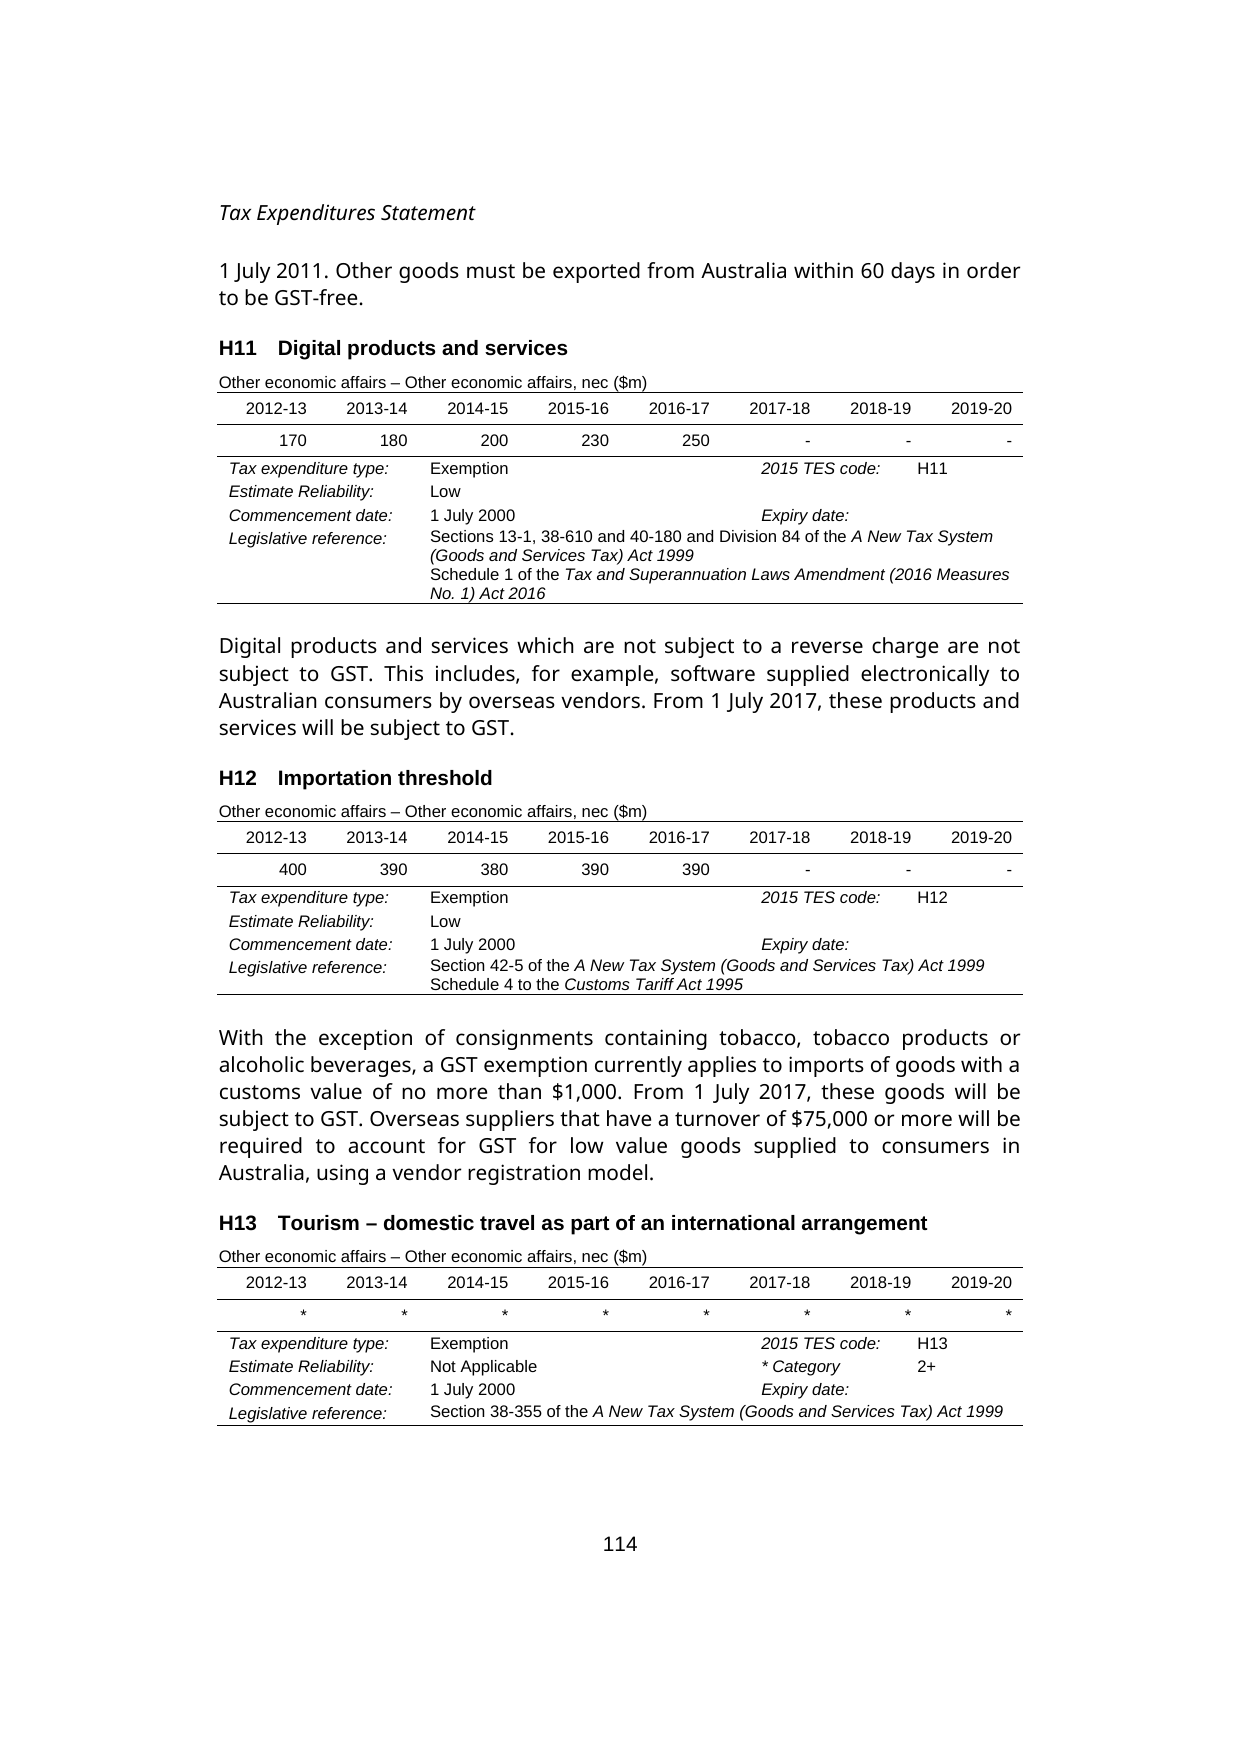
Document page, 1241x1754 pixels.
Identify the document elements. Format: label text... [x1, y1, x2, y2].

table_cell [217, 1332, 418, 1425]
subtitle Other economic affairs – Other economic affairs, nec ($m) [218, 802, 1022, 821]
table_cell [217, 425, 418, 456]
subtitle Other economic affairs – Other economic affairs, nec ($m) [218, 372, 1022, 392]
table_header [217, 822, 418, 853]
subtitle H12 Importation threshold [218, 766, 1022, 789]
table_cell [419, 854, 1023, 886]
subtitle Other economic affairs – Other economic affairs, nec ($m) [218, 1247, 1022, 1266]
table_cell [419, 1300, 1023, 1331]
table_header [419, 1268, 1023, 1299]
subtitle H13 Tourism – domestic travel as part of an international arrangement [218, 1211, 1022, 1235]
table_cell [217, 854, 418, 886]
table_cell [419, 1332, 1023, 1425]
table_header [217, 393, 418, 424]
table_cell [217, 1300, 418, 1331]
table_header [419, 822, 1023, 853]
subtitle H11 Digital products and services [218, 336, 1022, 360]
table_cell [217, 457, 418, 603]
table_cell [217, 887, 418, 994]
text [218, 257, 1022, 311]
text With the exception of consignments containing tobacco, tobacco products or alcoholic beverages, a GST exemption currently applies to imports of goods with a customs value of no more than $1,000. From 1 July 2017, these goods will be subject to GST. Overseas suppliers that have a turnover of $75,000 or more will be required to account for GST for low value goods supplied to consumers in Australia, using a vendor registration model. [218, 1023, 1022, 1186]
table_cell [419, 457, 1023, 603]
text Digital products and services which are not subject to a reverse charge are not subject to GST. This includes, for example, software supplied electronically to Australian consumers by overseas vendors. From 1 July 2017, these products and services will be subject to GST. [218, 632, 1022, 741]
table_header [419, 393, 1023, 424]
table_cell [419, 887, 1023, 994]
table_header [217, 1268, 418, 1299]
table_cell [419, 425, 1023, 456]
